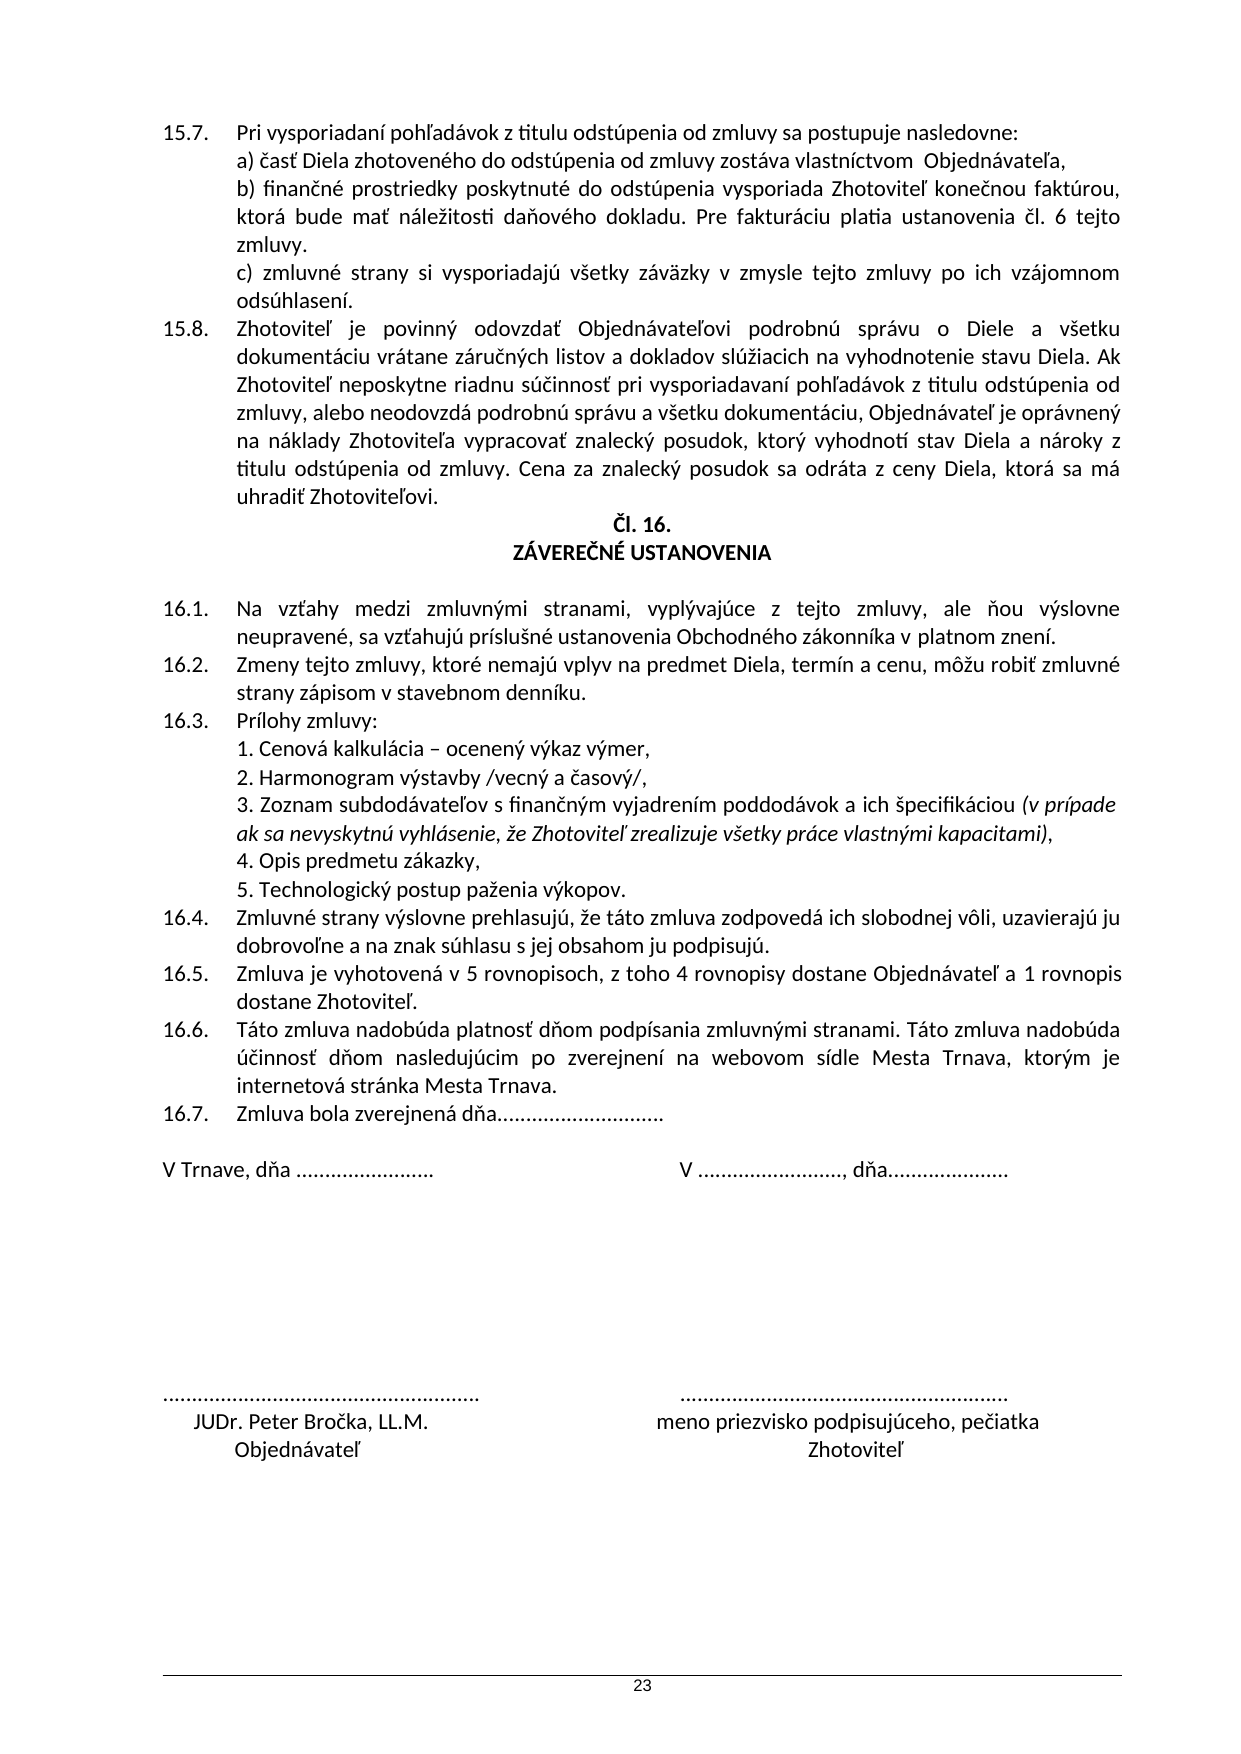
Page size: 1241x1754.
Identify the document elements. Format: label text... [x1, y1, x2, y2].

text b) finančné prostriedky poskytnuté do odstúpenia vysporiada Zhotoviteľ konečnou faktúrou, ktorá bude mať náležitosti daňového dokladu. Pre fakturáciu platia ustanovenia čl. 6 tejto zmluvy. [236, 174, 1122, 258]
text 16.2. Zmeny tejto zmluvy, ktoré nemajú vplyv na predmet Diela, termín a cenu, môžu robiť zmluvné strany zápisom v stavebnom denníku. [162, 651, 1122, 707]
text 2. Harmonogram výstavby /vecný a časový/, [162, 763, 1122, 791]
text ....................................................... ......................................................... [162, 1379, 1122, 1407]
text Čl. 16. [162, 510, 1122, 538]
text 16.7. Zmluva bola zverejnená dňa............................. [162, 1099, 1122, 1127]
text 3. Zoznam subdodávateľov s finančným vyjadrením poddodávok a ich špecifikáciou (v prípade ak sa nevyskytnú vyhlásenie, že Zhotoviteľ zrealizuje všetky práce vlastnými kapacitami), [162, 791, 1122, 847]
text 16.4. Zmluvné strany výslovne prehlasujú, že táto zmluva zodpovedá ich slobodnej vôli, uzavierajú ju dobrovoľne a na znak súhlasu s jej obsahom ju podpisujú. [162, 903, 1122, 959]
text V Trnave, dňa ........................ V ........................., dňa..................... [162, 1155, 1122, 1183]
text JUDr. Peter Bročka, LL.M. meno priezvisko podpisujúceho, pečiatka [162, 1407, 1122, 1435]
text 16.6. Táto zmluva nadobúda platnosť dňom podpísania zmluvnými stranami. Táto zmluva nadobúda účinnosť dňom nasledujúcim po zverejnení na webovom sídle Mesta Trnava, ktorým je internetová stránka Mesta Trnava. [162, 1015, 1122, 1099]
text 1. Cenová kalkulácia – ocenený výkaz výmer, [162, 734, 1122, 763]
text 5. Technologický postup paženia výkopov. [162, 875, 1122, 903]
text 16.3. Prílohy zmluvy: [162, 707, 1122, 734]
text a) časť Diela zhotoveného do odstúpenia od zmluvy zostáva vlastníctvom Objednávateľa, [236, 146, 1122, 174]
text c) zmluvné strany si vysporiadajú všetky záväzky v zmysle tejto zmluvy po ich vzájomnom odsúhlasení. [236, 258, 1122, 314]
text 16.1. Na vzťahy medzi zmluvnými stranami, vyplývajúce z tejto zmluvy, ale ňou výslovne neupravené, sa vzťahujú príslušné ustanovenia Obchodného zákonníka v platnom znení. [162, 594, 1122, 651]
text 15.7. Pri vysporiadaní pohľadávok z titulu odstúpenia od zmluvy sa postupuje nasledovne: [162, 118, 1122, 146]
text 16.5. Zmluva je vyhotovená v 5 rovnopisoch, z toho 4 rovnopisy dostane Objednávateľ a 1 rovnopis dostane Zhotoviteľ. [162, 959, 1122, 1015]
text Objednávateľ Zhotoviteľ [162, 1435, 1122, 1463]
text 15.8. Zhotoviteľ je povinný odovzdať Objednávateľovi podrobnú správu o Diele a všetku dokumentáciu vrátane záručných listov a dokladov slúžiacich na vyhodnotenie stavu Diela. Ak Zhotoviteľ neposkytne riadnu súčinnosť pri vysporiadavaní pohľadávok z titulu odstúpenia od zmluvy, alebo neodovzdá podrobnú správu a všetku dokumentáciu, Objednávateľ je oprávnený na náklady Zhotoviteľa vypracovať znalecký posudok, ktorý vyhodnotí stav Diela a nároky z titulu odstúpenia od zmluvy. Cena za znalecký posudok sa odráta z ceny Diela, ktorá sa má uhradiť Zhotoviteľovi. [162, 314, 1122, 510]
text 4. Opis predmetu zákazky, [162, 847, 1122, 875]
text ZÁVEREČNÉ USTANOVENIA [162, 538, 1122, 566]
